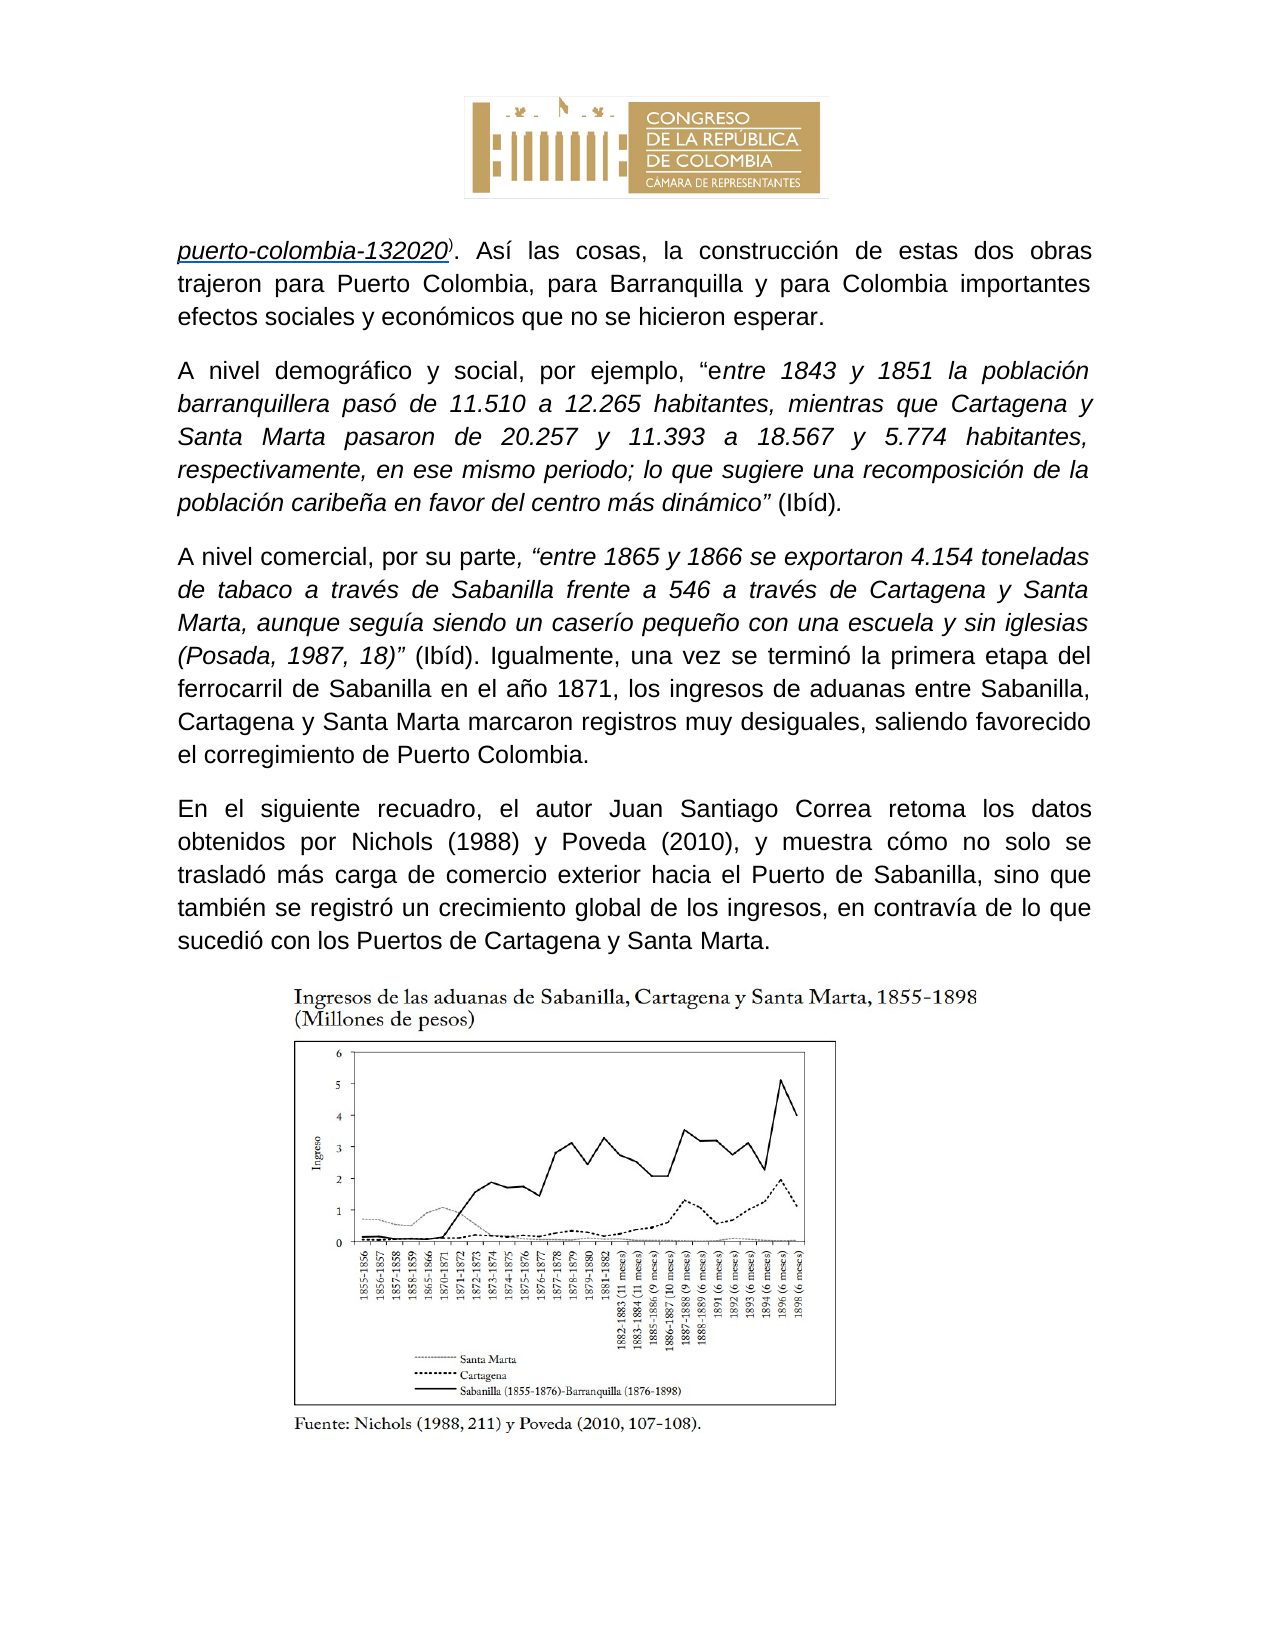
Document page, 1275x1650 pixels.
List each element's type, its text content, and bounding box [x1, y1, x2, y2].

text En el siguiente recuadro, el autor Juan Santiago Correa retoma los datos obtenidos por Nichols (1988) y Poveda (2010), y muestra cómo no solo se trasladó más carga de comercio exterior hacia el Puerto de Sabanilla, sino que también se registró un crecimiento global de los ingresos, en contravía de lo que sucedió con los Puertos de Cartagena y Santa Marta. [177, 794, 1092, 955]
picture [357, 57, 982, 237]
text A nivel comercial, por su parte, “entre 1865 y 1866 se exportaron 4.154 toneladas de tabaco a través de Sabanilla frente a 546 a través de Cartagena y Santa Marta, aunque seguía siendo un caserío pequeño con una escuela y sin iglesias (Posada, 1987, 18)” (Ibíd). Igualmente, una vez se terminó la primera etapa del ferrocarril de Sabanilla en el año 1871, los ingresos de aduanas entre Sabanilla, Cartagena y Santa Marta marcaron registros muy desiguales, saliendo favorecido el corregimiento de Puerto Colombia. [177, 542, 1092, 769]
picture [293, 988, 977, 1433]
text A nivel demográfico y social, por ejemplo, “entre 1843 y 1851 la población barranquillera pasó de 11.510 a 12.265 habitantes, mientras que Cartagena y Santa Marta pasaron de 20.257 y 11.393 a 18.567 y 5.774 habitantes, respectivamente, en ese mismo periodo; lo que sugiere una recomposición de la población caribeña en favor del centro más dinámico” (Ibíd). [177, 356, 1092, 517]
